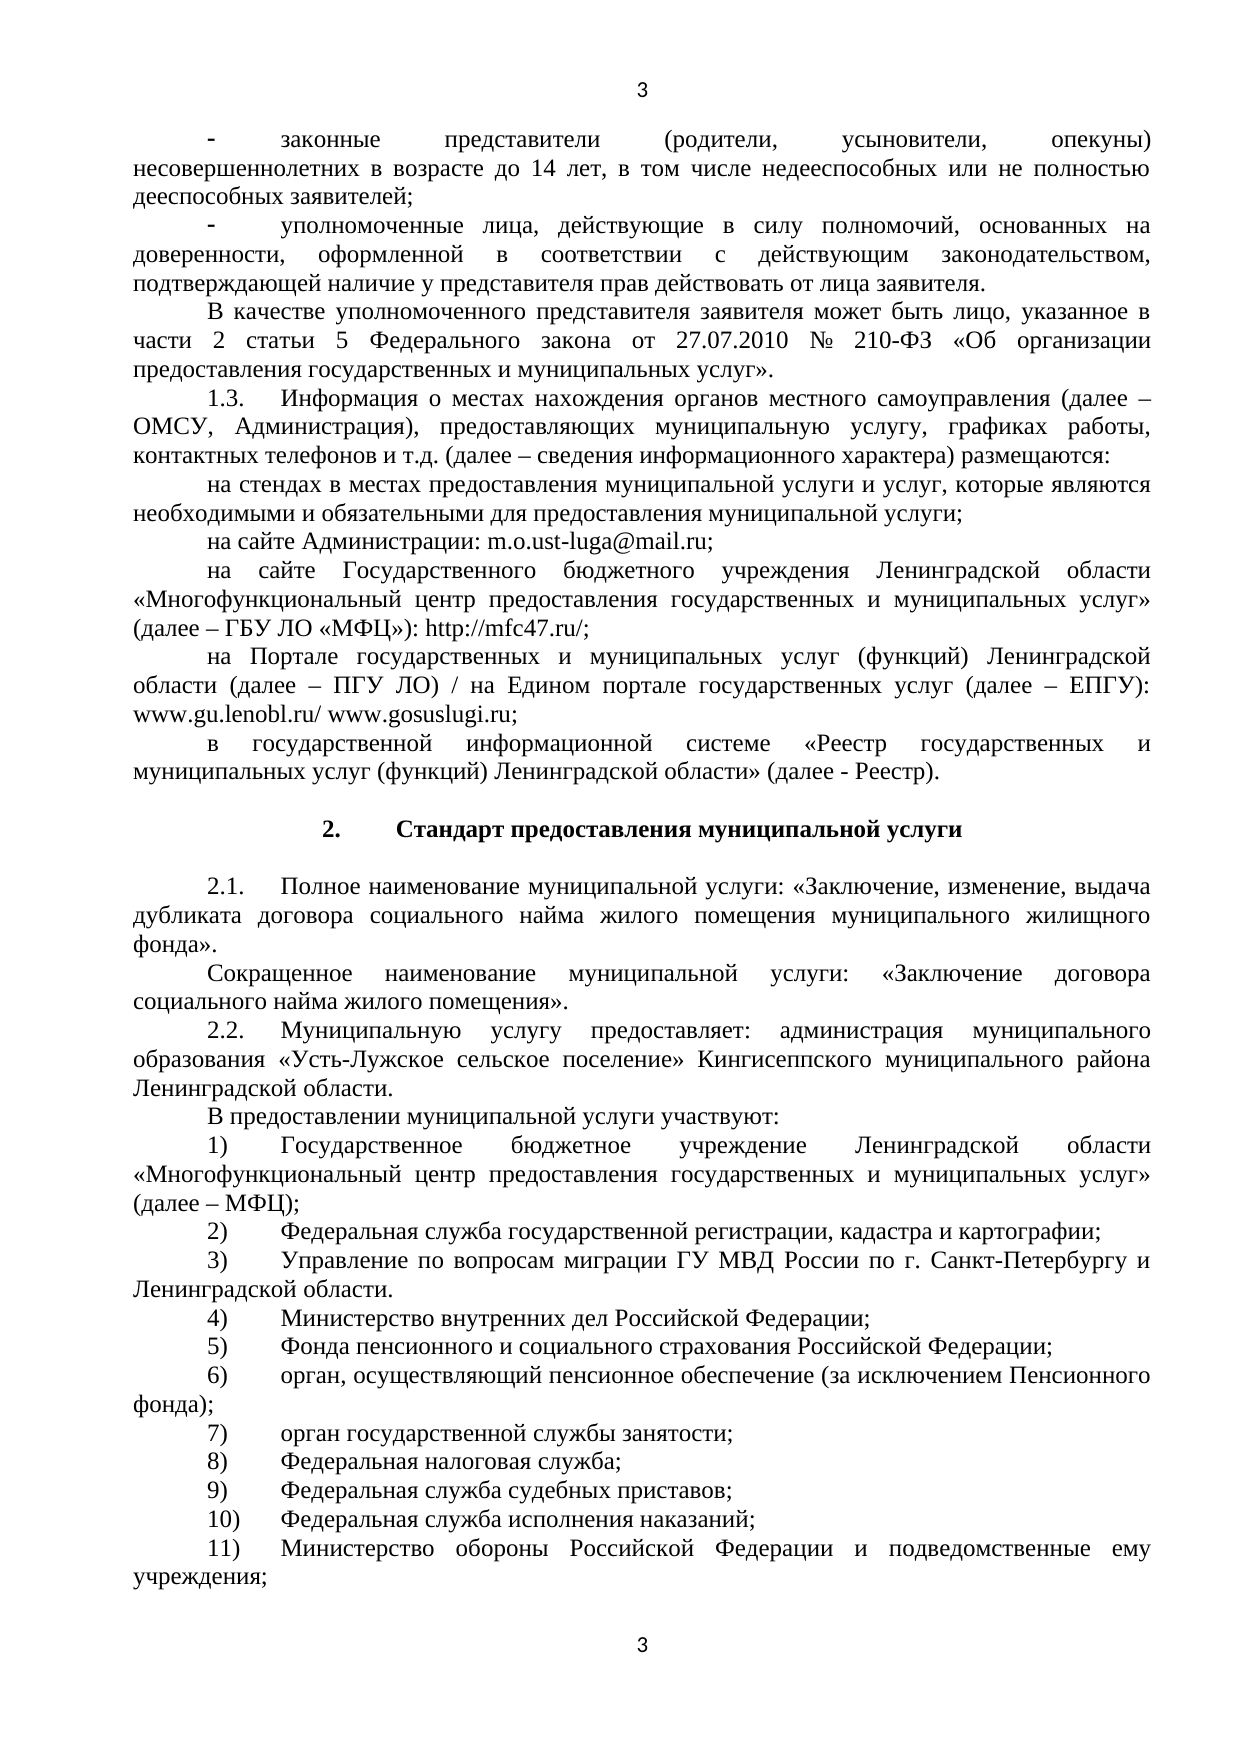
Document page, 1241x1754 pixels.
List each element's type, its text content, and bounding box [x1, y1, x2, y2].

list на сайте Администрации: m.o.ust-luga@mail.ru; [133, 526, 1152, 555]
list В качестве уполномоченного представителя заявителя может быть лицо, указанное в части 2 статьи 5 Федерального закона от 27.07.2010 № 210-ФЗ «Об организации предоставления государственных и муниципальных услуг». [133, 296, 1152, 383]
list в государственной информационной системе «Реестр государственных и муниципальных услуг (функций) Ленинградской области» (далее - Реестр). [133, 728, 1152, 785]
list Министерство внутренних дел Российской Федерации; [133, 1303, 1152, 1331]
list Федеральная служба исполнения наказаний; [133, 1504, 1152, 1533]
list Информация о местах нахождения органов местного самоуправления (далее – ОМСУ, Администрация), предоставляющих муниципальную услугу, графиках работы, контактных телефонов и т.д. (далее – сведения информационного характера) размещаются: [133, 383, 1152, 469]
list Сокращенное наименование муниципальной услуги: «Заключение договора социального найма жилого помещения». [133, 958, 1152, 1015]
list на стендах в местах предоставления муниципальной услуги и услуг, которые являются необходимыми и обязательными для предоставления муниципальной услуги; [133, 469, 1152, 526]
list Федеральная налоговая служба; [133, 1446, 1152, 1475]
list Федеральная служба судебных приставов; [133, 1475, 1152, 1504]
list Муниципальную услугу предоставляет: администрация муниципального образования «Усть-Лужское сельское поселение» Кингисеппского муниципального района Ленинградской области. [133, 1015, 1152, 1101]
list законные представители (родители, усыновители, опекуны) несовершеннолетних в возрасте до 14 лет, в том числе недееспособных или не полностью дееспособных заявителей; [133, 124, 1152, 210]
list Полное наименование муниципальной услуги: «Заключение, изменение, выдача дубликата договора социального найма жилого помещения муниципального жилищного фонда». [133, 871, 1152, 958]
list Фонда пенсионного и социального страхования Российской Федерации; [133, 1331, 1152, 1360]
list орган государственной службы занятости; [133, 1418, 1152, 1446]
list Управление по вопросам миграции ГУ МВД России по г. Санкт-Петербургу и Ленинградской области. [133, 1245, 1152, 1303]
list орган, осуществляющий пенсионное обеспечение (за исключением Пенсионного фонда); [133, 1360, 1152, 1418]
list уполномоченные лица, действующие в силу полномочий, основанных на доверенности, оформленной в соответствии с действующим законодательством, подтверждающей наличие у представителя прав действовать от лица заявителя. [133, 210, 1152, 296]
list на сайте Государственного бюджетного учреждения Ленинградской области «Многофункциональный центр предоставления государственных и муниципальных услуг» (далее – ГБУ ЛО «МФЦ»): http://mfc47.ru/; [133, 555, 1152, 641]
list Государственное бюджетное учреждение Ленинградской области «Многофункциональный центр предоставления государственных и муниципальных услуг» (далее – МФЦ); [133, 1130, 1152, 1216]
list Федеральная служба государственной регистрации, кадастра и картографии; [133, 1216, 1152, 1245]
list Стандарт предоставления муниципальной услуги [133, 814, 1152, 843]
list В предоставлении муниципальной услуги участвуют: [133, 1101, 1152, 1130]
list Министерство обороны Российской Федерации и подведомственные ему учреждения; [133, 1533, 1152, 1590]
list на Портале государственных и муниципальных услуг (функций) Ленинградской области (далее – ПГУ ЛО) / на Едином портале государственных услуг (далее – ЕПГУ): www.gu.lenobl.ru/ www.gosuslugi.ru; [133, 641, 1152, 728]
